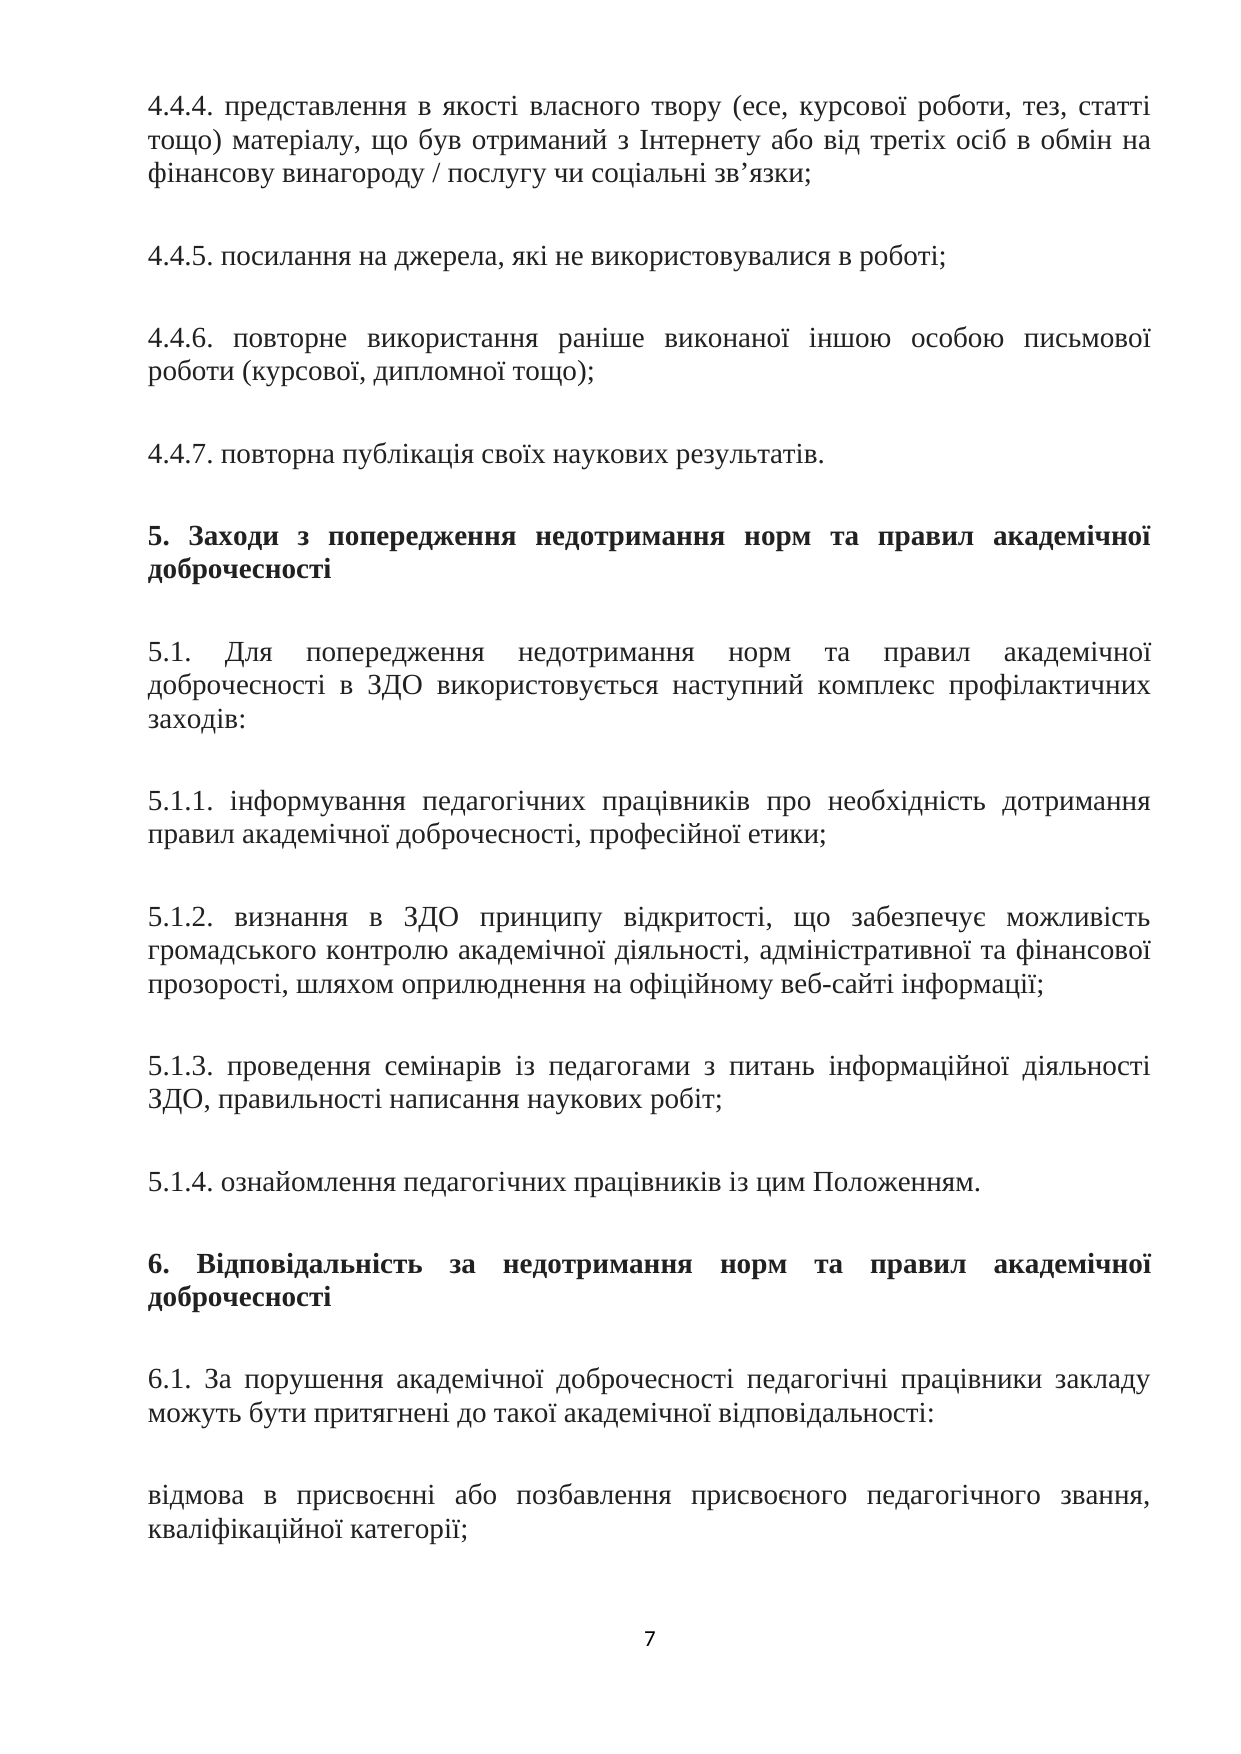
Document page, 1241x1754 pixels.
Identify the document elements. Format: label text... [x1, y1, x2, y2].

text 5.1.3. проведення семінарів із педагогами з питань інформаційної діяльності ЗДО, правильності написання наукових робіт; [148, 1048, 1152, 1115]
text 5.1.4. ознайомлення педагогічних працівників із цим Положенням. [148, 1164, 1152, 1197]
text 4.4.6. повторне використання раніше виконаної іншою особою письмової роботи (курсової, дипломної тощо); [148, 320, 1152, 387]
text 4.4.4. представлення в якості власного твору (есе, курсової роботи, тез, статті тощо) матеріалу, що був отриманий з Інтернету або від третіх осіб в обмін на фінансову винагороду / послугу чи соціальні зв’язки; [148, 88, 1152, 189]
text 6.1. За порушення академічної доброчесності педагогічні працівники закладу можуть бути притягнені до такої академічної відповідальності: [148, 1362, 1152, 1429]
text 5. Заходи з попередження недотримання норм та правил академічної доброчесності [148, 518, 1152, 585]
text 6. Відповідальність за недотримання норм та правил академічної доброчесності [148, 1246, 1152, 1313]
text 4.4.5. посилання на джерела, які не використовувалися в роботі; [148, 238, 1152, 271]
text відмова в присвоєнні або позбавлення присвоєного педагогічного звання, кваліфікаційної категорії; [148, 1477, 1152, 1544]
text 5.1.1. інформування педагогічних працівників про необхідність дотримання правил академічної доброчесності, професійної етики; [148, 783, 1152, 850]
text 5.1.2. визнання в ЗДО принципу відкритості, що забезпечує можливість громадського контролю академічної діяльності, адміністративної та фінансової прозорості, шляхом оприлюднення на офіційному веб-сайті інформації; [148, 899, 1152, 999]
text 5.1. Для попередження недотримання норм та правил академічної доброчесності в ЗДО використовується наступний комплекс профілактичних заходів: [148, 634, 1152, 734]
text 4.4.7. повторна публікація своїх наукових результатів. [148, 436, 1152, 469]
